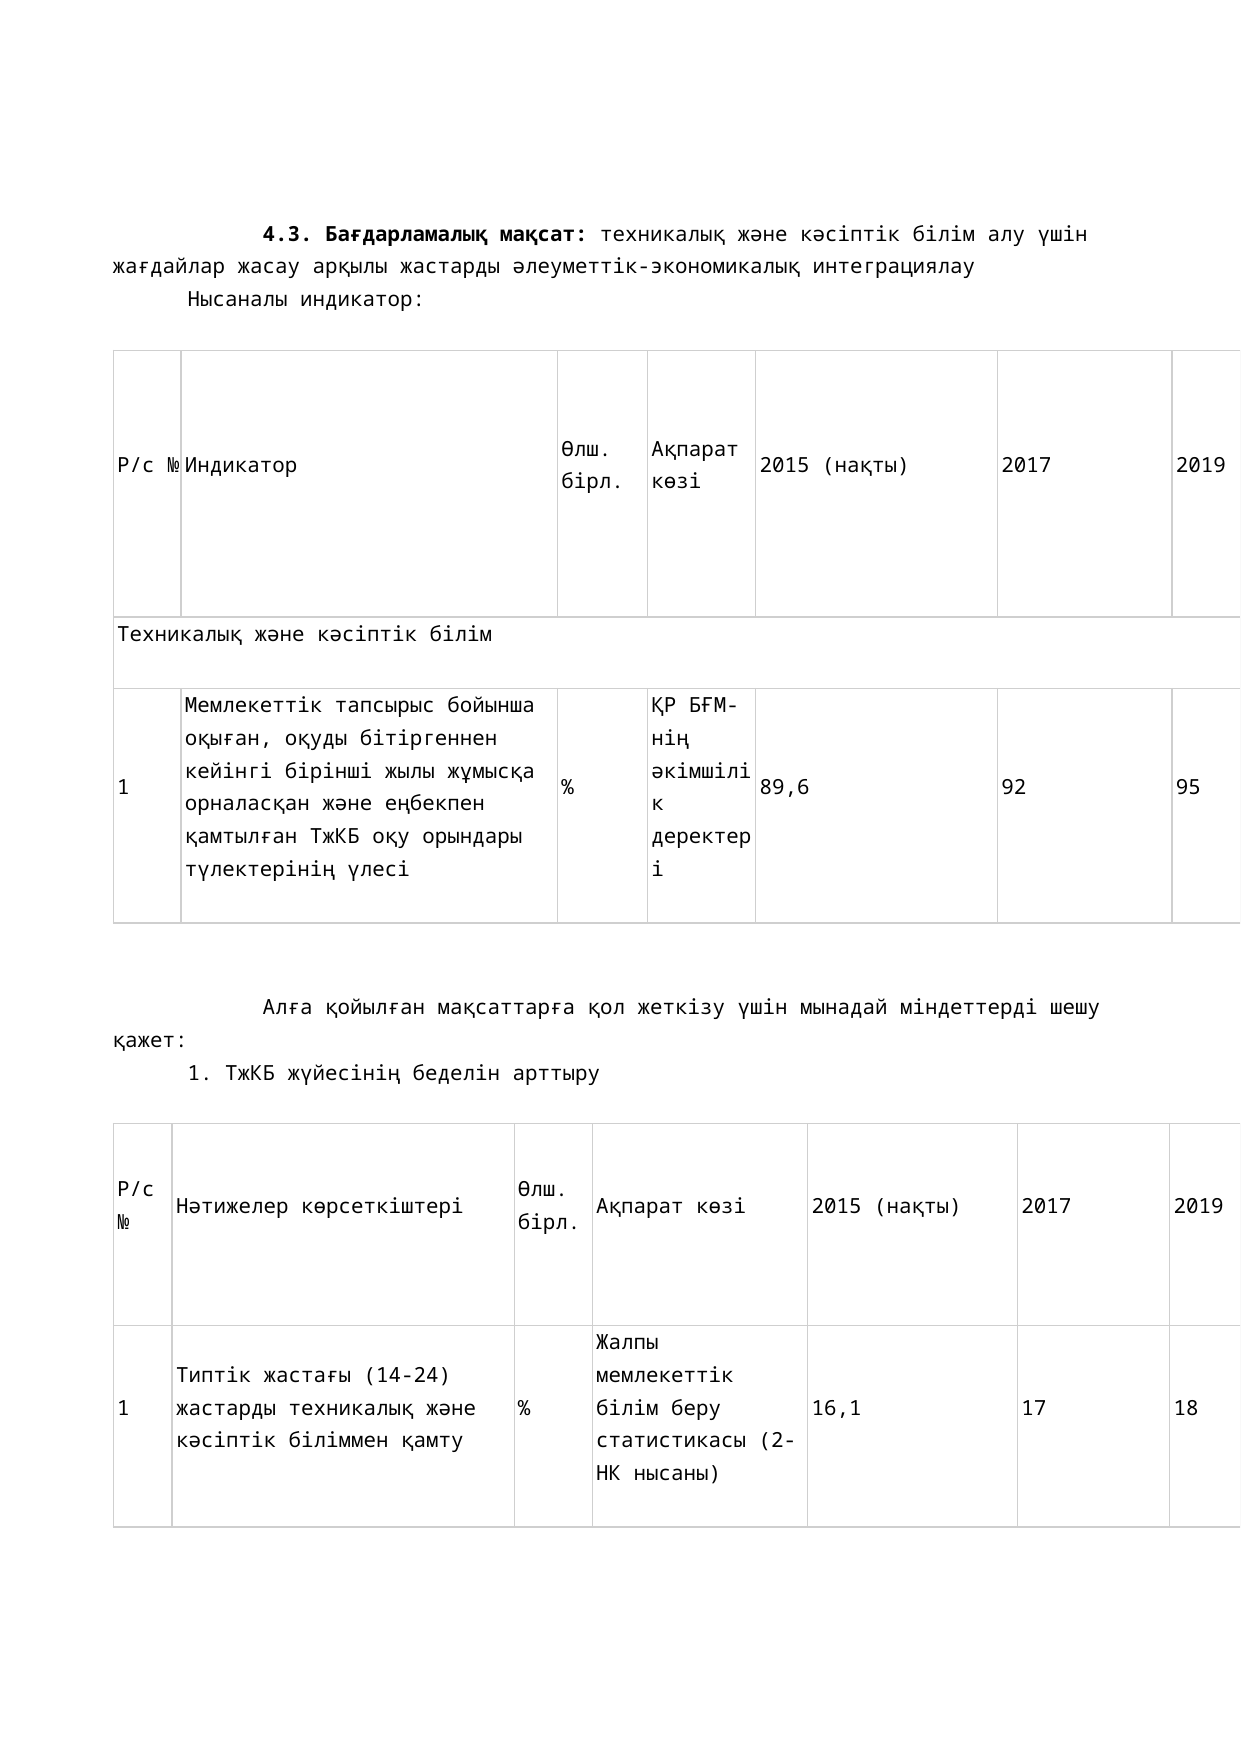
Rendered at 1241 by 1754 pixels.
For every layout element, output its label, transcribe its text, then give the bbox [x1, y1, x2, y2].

table_cell % [515, 1326, 592, 1526]
table_header 2019 [1173, 351, 1240, 616]
table_cell 1 [114, 689, 180, 922]
table_header Ақпарат көзі [593, 1124, 807, 1325]
table_header 2017 [998, 351, 1171, 616]
table_cell Техникалық және кәсіптік білім [114, 618, 1240, 688]
table_cell Мемлекеттік тапсырыс бойынша оқыған, оқуды бітіргеннен кейінгі бірінші жылы жұмысқа орналасқан және еңбекпен қамтылған ТжКБ оқу орындары түлектерінің үлесі [182, 689, 557, 922]
text 4.3. Бағдарламалық мақсат: техникалық және кәсіптік білім алу үшін жағдайлар жасау арқылы жастарды әлеуметтік-экономикалық интеграциялау Нысаналы индикатор: [112, 219, 1128, 345]
table_cell 18 [1170, 1326, 1240, 1526]
table_header Өлш. бірл. [515, 1124, 592, 1325]
text Алға қойылған мақсаттарға қол жеткізу үшін мынадай міндеттерді шешу қажет: 1. ТжКБ жүйесінің беделін арттыру [112, 992, 1128, 1119]
table_header Нәтижелер көрсеткіштері [173, 1124, 514, 1325]
table_header 2015 (нақты) [756, 351, 997, 616]
table_cell 92 [998, 689, 1171, 922]
table_cell Типтік жастағы (14-24) жастарды техникалық және кәсіптік біліммен қамту [173, 1326, 514, 1526]
table_cell 95 [1173, 689, 1240, 922]
table_cell 1 [114, 1326, 171, 1526]
table_header Өлш. бірл. [558, 351, 647, 616]
table_cell 16,1 [808, 1326, 1017, 1526]
table_header Р/с № [114, 351, 180, 616]
table_cell ҚР БҒМ-нің әкімшілік деректері [648, 689, 755, 922]
table_header Ақпарат көзі [648, 351, 755, 616]
table_header Индикатор [182, 351, 557, 616]
table_header 2019 [1170, 1124, 1240, 1325]
table_cell 17 [1018, 1326, 1169, 1526]
table_header 2017 [1018, 1124, 1169, 1325]
table_cell 89,6 [756, 689, 997, 922]
table_header Р/с № [114, 1124, 171, 1325]
table_cell % [558, 689, 647, 922]
table_header 2015 (нақты) [808, 1124, 1017, 1325]
table_cell Жалпы мемлекеттік білім беру статистикасы (2-НК нысаны) [593, 1326, 807, 1526]
